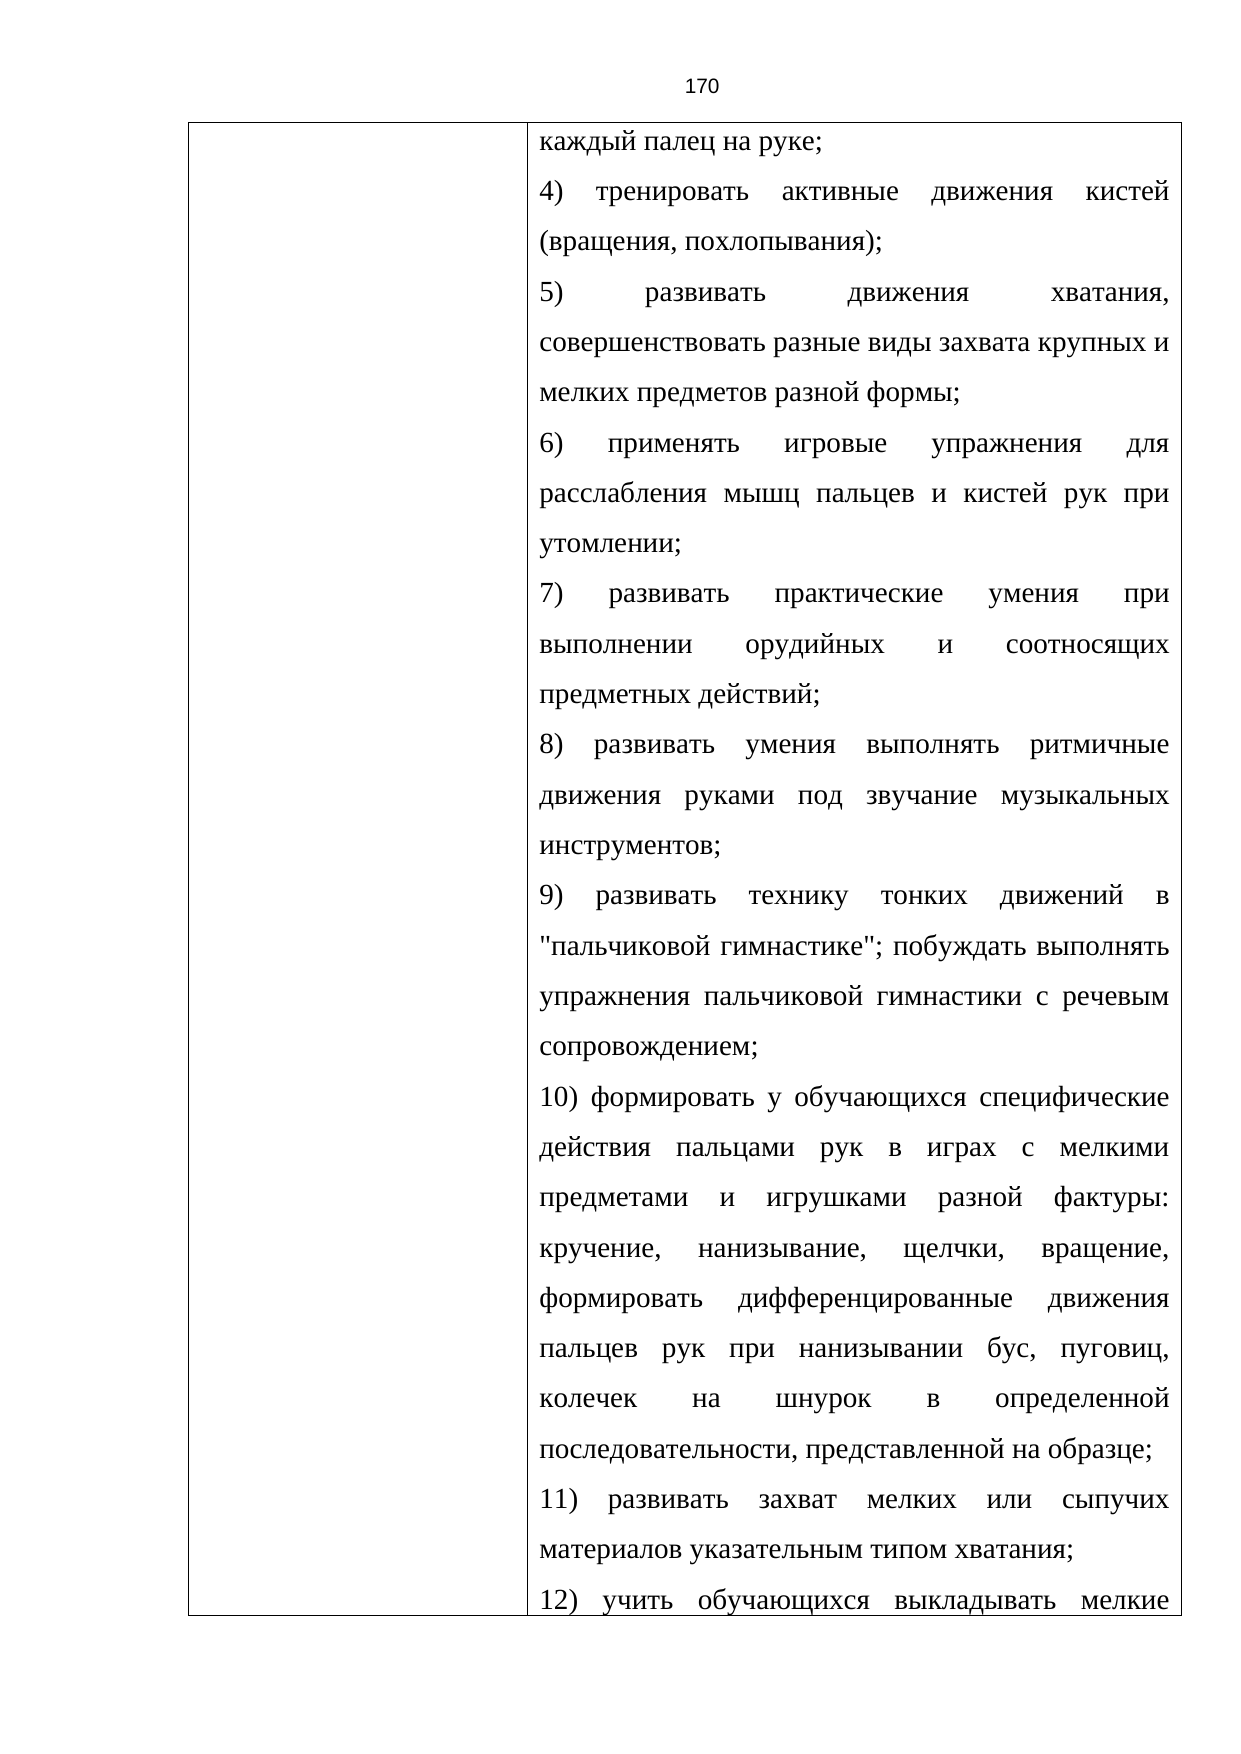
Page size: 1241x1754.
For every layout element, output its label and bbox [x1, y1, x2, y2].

table_cell [189, 123, 527, 1615]
table_cell [528, 123, 1181, 1615]
